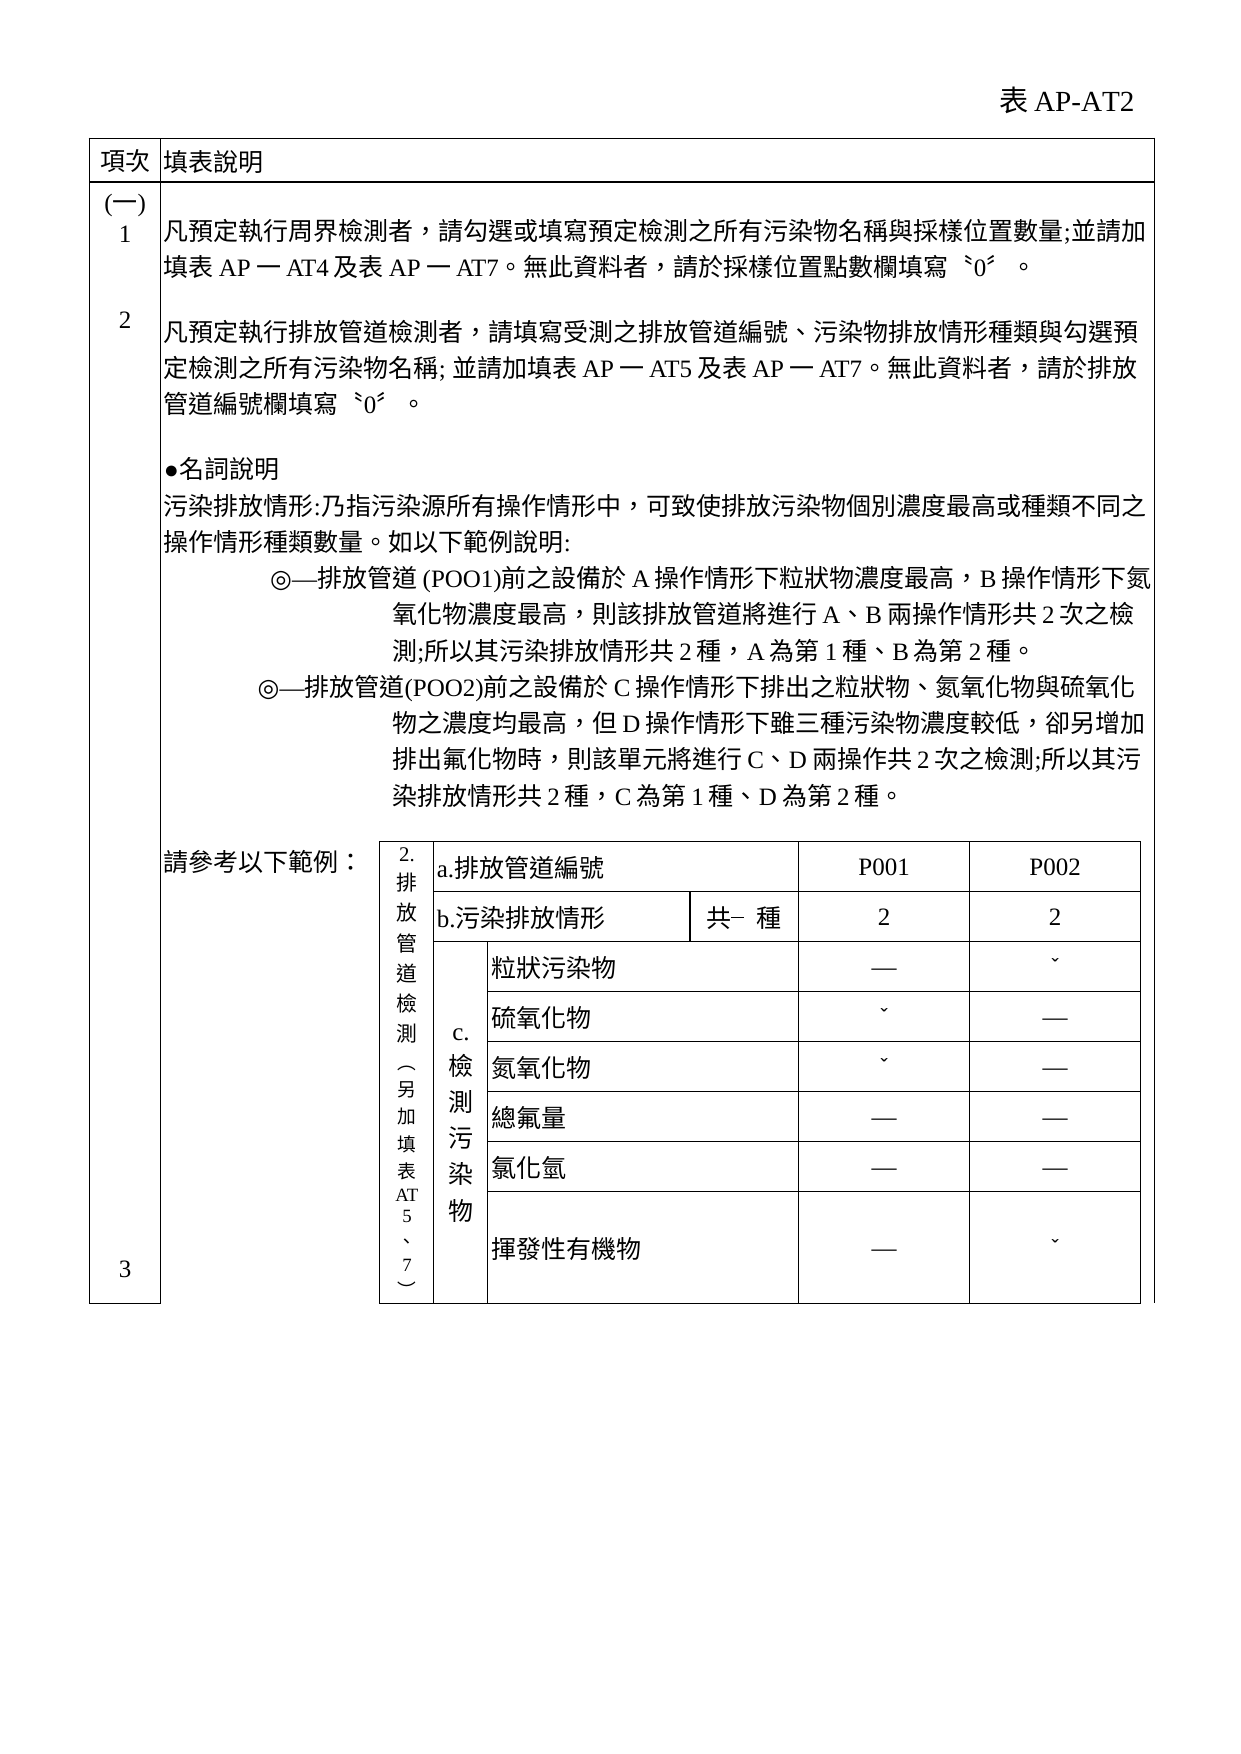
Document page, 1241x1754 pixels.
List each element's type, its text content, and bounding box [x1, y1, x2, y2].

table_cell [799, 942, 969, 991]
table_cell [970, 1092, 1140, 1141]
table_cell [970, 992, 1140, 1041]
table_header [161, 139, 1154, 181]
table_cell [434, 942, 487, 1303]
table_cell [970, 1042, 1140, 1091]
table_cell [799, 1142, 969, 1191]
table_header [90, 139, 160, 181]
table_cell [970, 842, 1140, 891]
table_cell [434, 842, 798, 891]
text 表AP-AT2 [76, 61, 1134, 137]
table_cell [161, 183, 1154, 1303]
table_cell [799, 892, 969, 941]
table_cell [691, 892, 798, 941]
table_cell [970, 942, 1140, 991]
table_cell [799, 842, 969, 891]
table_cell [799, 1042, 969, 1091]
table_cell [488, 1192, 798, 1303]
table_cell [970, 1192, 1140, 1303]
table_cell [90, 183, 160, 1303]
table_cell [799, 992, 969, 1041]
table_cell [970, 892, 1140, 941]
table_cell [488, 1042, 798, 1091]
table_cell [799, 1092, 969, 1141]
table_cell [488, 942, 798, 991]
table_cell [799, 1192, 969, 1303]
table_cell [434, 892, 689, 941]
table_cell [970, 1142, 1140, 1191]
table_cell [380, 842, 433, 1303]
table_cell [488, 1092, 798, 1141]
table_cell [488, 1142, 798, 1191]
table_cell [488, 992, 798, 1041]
